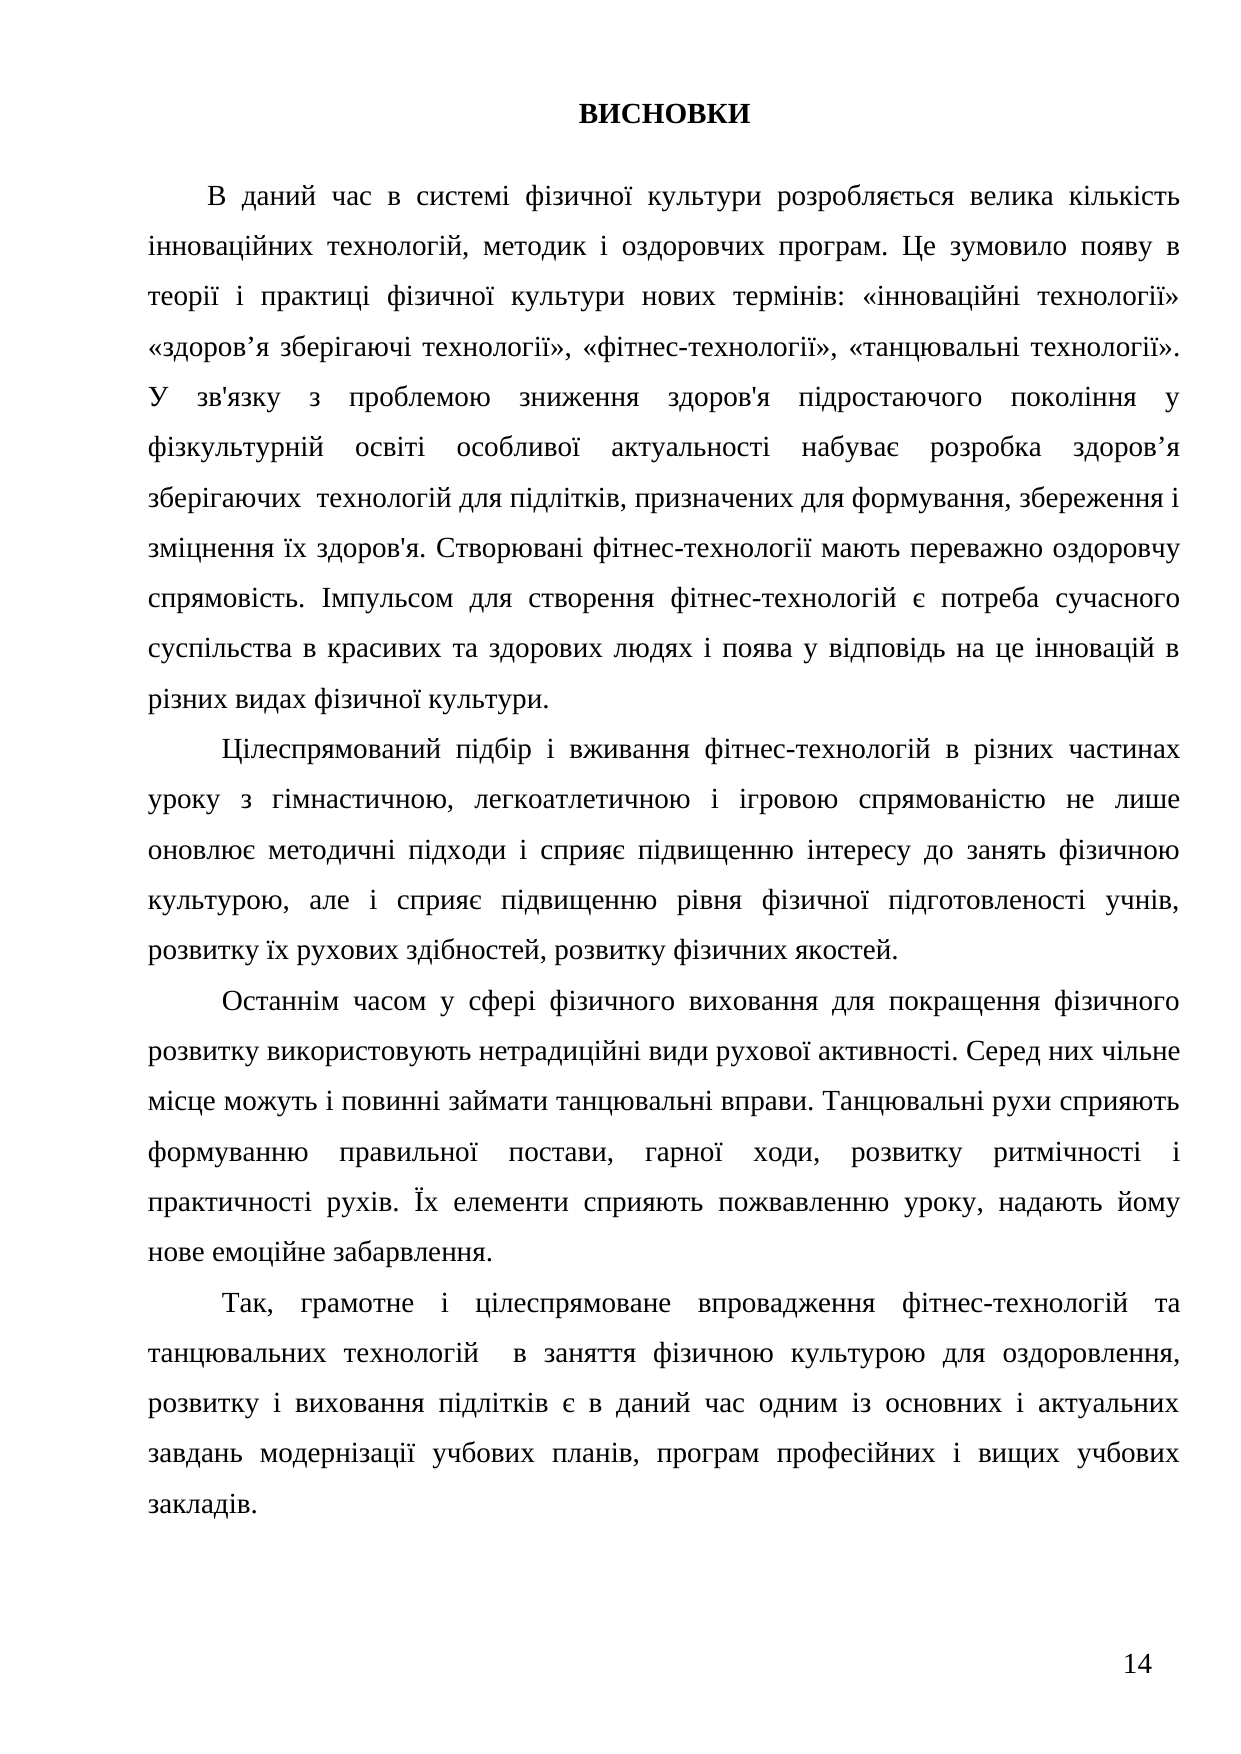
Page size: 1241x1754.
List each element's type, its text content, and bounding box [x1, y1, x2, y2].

text Цілеспрямований підбір і вживання фітнес-технологій в різних частинах уроку з гімнастичною, легкоатлетичною і ігровою спрямованістю не лише оновлює методичні підходи і сприяє підвищенню інтересу до занять фізичною культурою, але і сприяє підвищенню рівня фізичної підготовленості учнів, розвитку їх рухових здібностей, розвитку фізичних якостей. [148, 731, 1181, 966]
text В даний час в системі фізичної культури розробляється велика кількість інноваційних технологій, методик і оздоровчих програм. Це зумовило появу в теорії і практиці фізичної культури нових термінів: «інноваційні технології» «здоров’я зберігаючі технології», «фітнес-технології», «танцювальні технології». У зв'язку з проблемою зниження здоров'я підростаючого покоління у фізкультурній освіті особливої актуальності набуває розробка здоров’я зберігаючих технологій для підлітків, призначених для формування, збереження і зміцнення їх здоров'я. Створювані фітнес-технології мають переважно оздоровчу спрямовість. Імпульсом для створення фітнес-технологій є потреба сучасного суспільства в красивих та здорових людях і поява у відповідь на це інновацій в різних видах фізичної культури. [148, 178, 1181, 714]
subtitle ВИСНОВКИ [148, 96, 1181, 130]
text Так, грамотне і цілеспрямоване впровадження фітнес-технологій та танцювальних технологій в заняття фізичною культурою для оздоровлення, розвитку і виховання підлітків є в даний час одним із основних і актуальних завдань модернізації учбових планів, програм професійних і вищих учбових закладів. [148, 1285, 1181, 1519]
text Останнім часом у сфері фізичного виховання для покращення фізичного розвитку використовують нетрадиційні види рухової активності. Серед них чільне місце можуть і повинні займати танцювальні вправи. Танцювальні рухи сприяють формуванню правильної постави, гарної ходи, розвитку ритмічності і практичності рухів. Їх елементи сприяють пожвавленню уроку, надають йому нове емоційне забарвлення. [148, 983, 1181, 1268]
